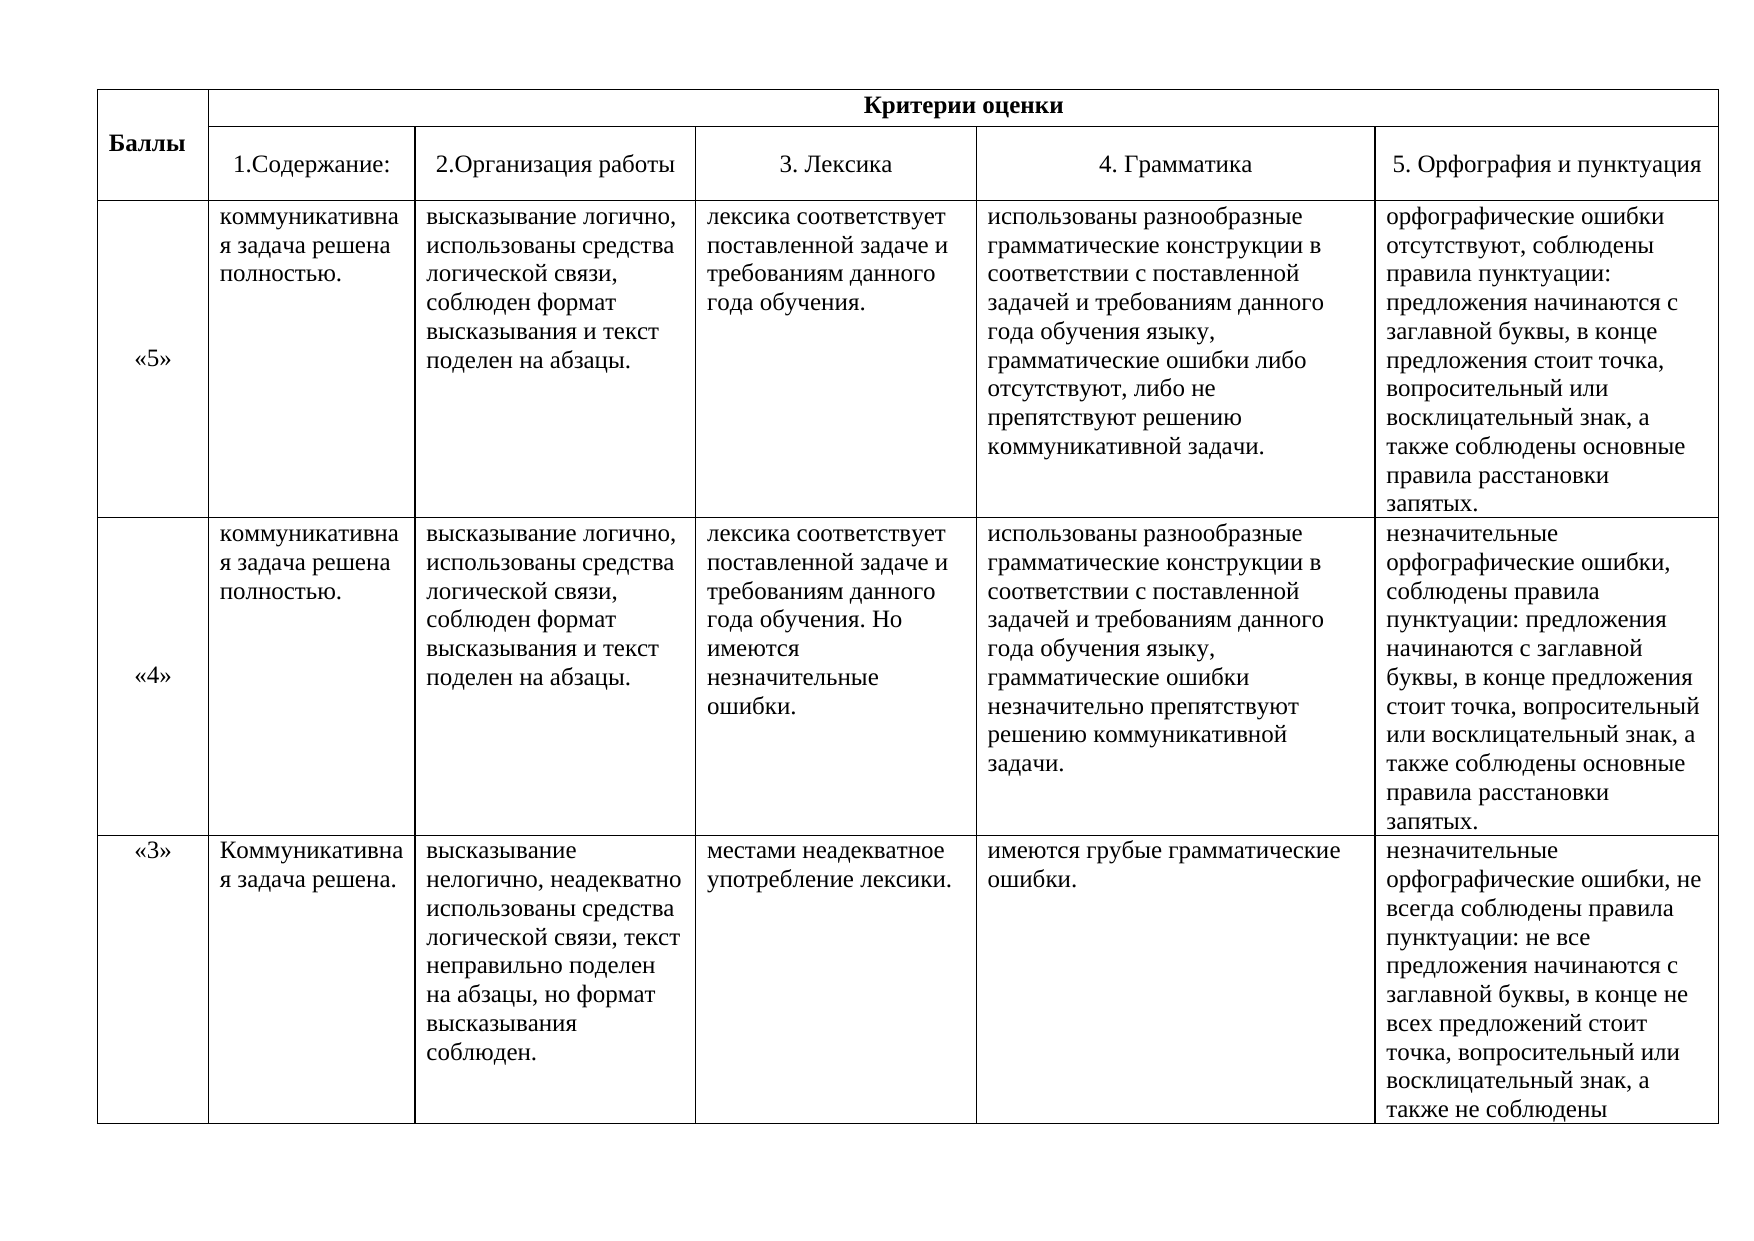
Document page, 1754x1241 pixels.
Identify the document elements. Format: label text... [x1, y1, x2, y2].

table_cell 4. Грамматика [977, 127, 1374, 200]
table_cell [416, 836, 695, 1123]
table_cell высказывание логично, использованы средства логической связи, соблюден формат высказывания и текст поделен на абзацы. [416, 518, 695, 834]
table_header Баллы [98, 90, 208, 200]
table_cell использованы разнообразные грамматические конструкции в соответствии с поставленной задачей и требованиям данного года обучения языку, грамматические ошибки либо отсутствуют, либо не препятствуют решению коммуникативной задачи. [977, 201, 1374, 517]
table_cell «5» [98, 201, 208, 517]
table_cell 1.Содержание: [209, 127, 414, 200]
table_cell коммуникативная задача решена полностью. [209, 518, 414, 834]
table_cell лексика соответствует поставленной задаче и требованиям данного года обучения. Но имеются незначительные ошибки. [696, 518, 976, 834]
table_cell 2.Организация работы [416, 127, 695, 200]
table_cell незначительные орфографические ошибки, соблюдены правила пунктуации: предложения начинаются с заглавной буквы, в конце предложения стоит точка, вопросительный или восклицательный знак, а также соблюдены основные правила расстановки запятых. [1376, 518, 1718, 834]
table_header Критерии оценки [209, 90, 1718, 126]
table_cell орфографические ошибки отсутствуют, соблюдены правила пунктуации: предложения начинаются с заглавной буквы, в конце предложения стоит точка, вопросительный или восклицательный знак, а также соблюдены основные правила расстановки запятых. [1376, 201, 1718, 517]
table_cell использованы разнообразные грамматические конструкции в соответствии с поставленной задачей и требованиям данного года обучения языку, грамматические ошибки незначительно препятствуют решению коммуникативной задачи. [977, 518, 1374, 834]
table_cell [696, 836, 976, 1123]
table_cell «4» [98, 518, 208, 834]
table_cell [977, 836, 1374, 1123]
table_cell коммуникативная задача решена полностью. [209, 201, 414, 517]
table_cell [209, 836, 414, 1123]
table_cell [1376, 836, 1718, 1123]
table_cell высказывание логично, использованы средства логической связи, соблюден формат высказывания и текст поделен на абзацы. [416, 201, 695, 517]
table_cell 3. Лексика [696, 127, 976, 200]
table_cell «3» [98, 836, 208, 1123]
table_cell 5. Орфография и пунктуация [1376, 127, 1718, 200]
table_cell лексика соответствует поставленной задаче и требованиям данного года обучения. [696, 201, 976, 517]
